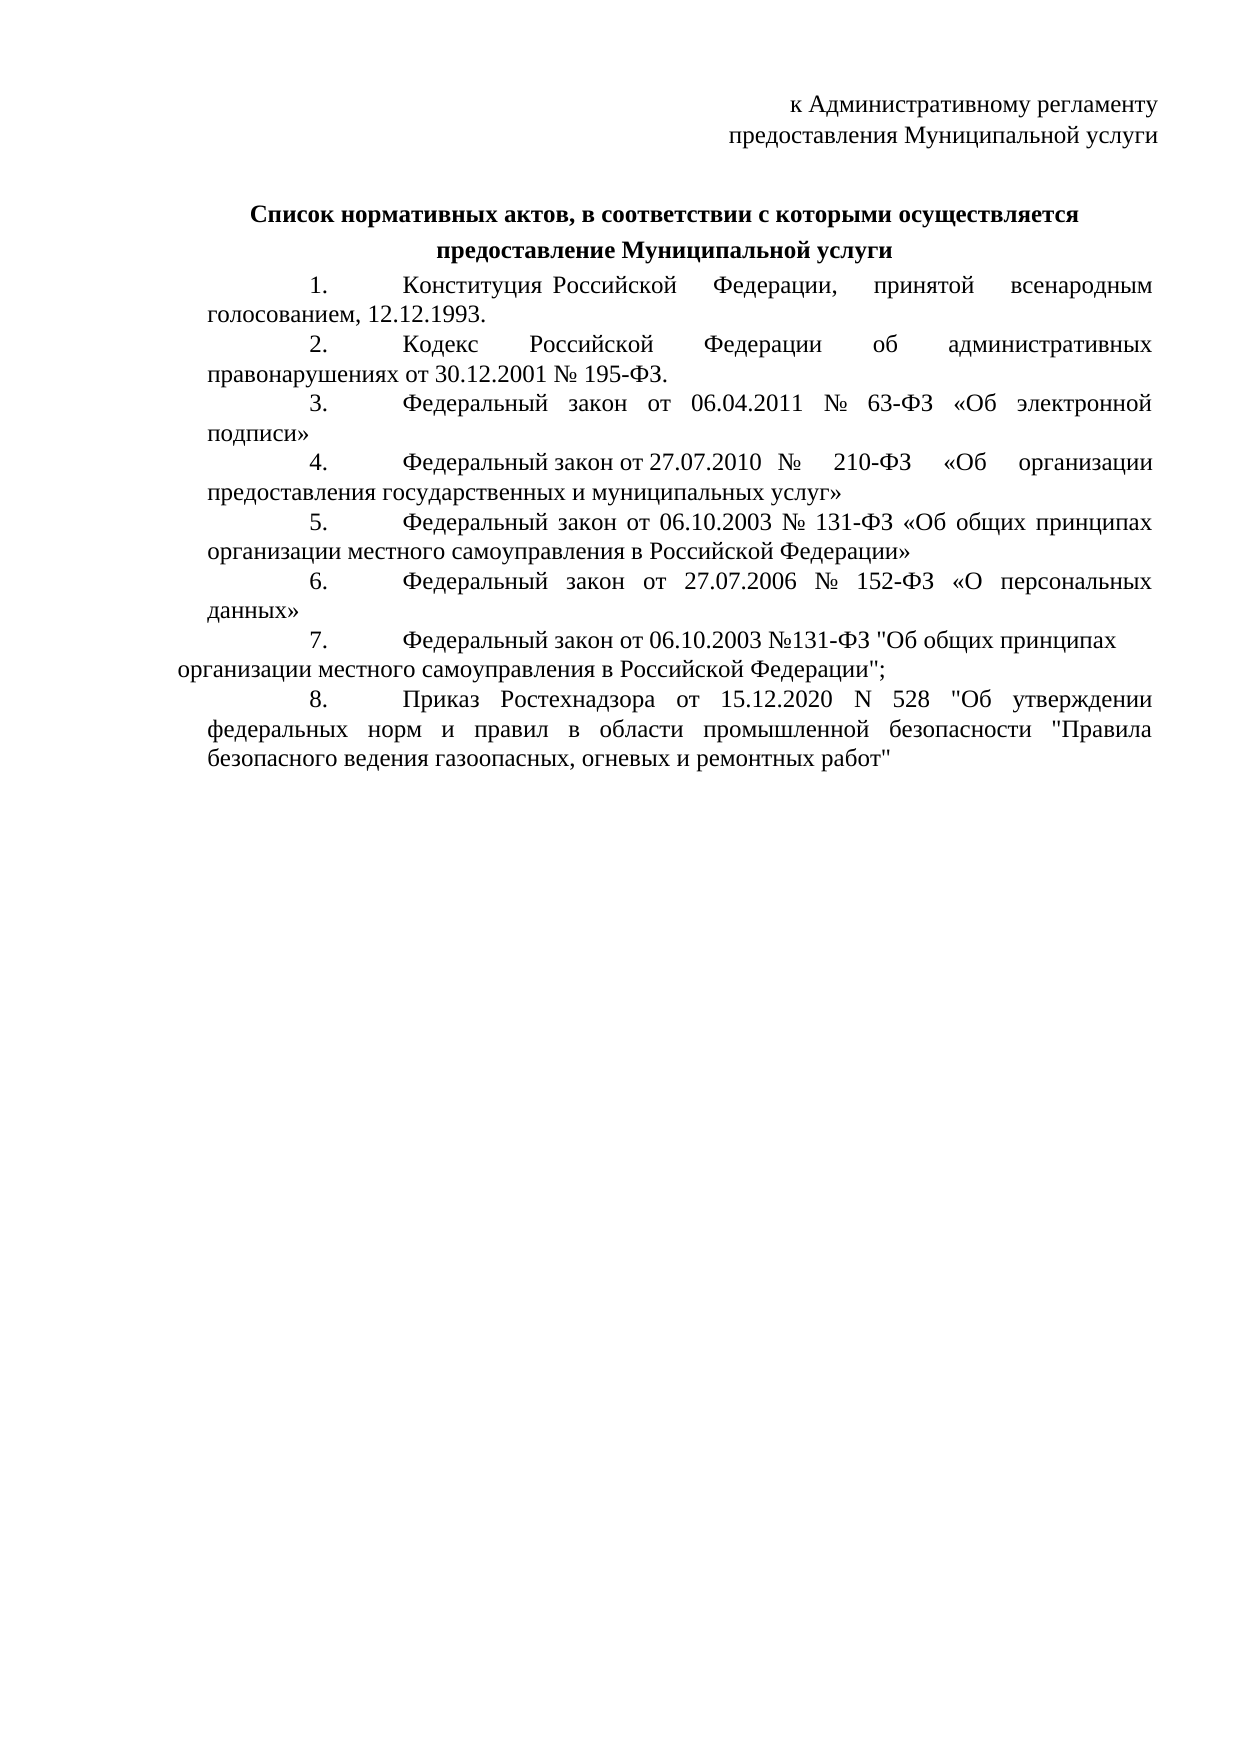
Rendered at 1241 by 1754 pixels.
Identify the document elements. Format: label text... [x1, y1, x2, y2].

list Федеральный закон от 27.07.2006 № 152-ФЗ «О персональных данных» [207, 566, 1153, 624]
list Приказ Ростехнадзора от 15.12.2020 N 528 "Об утверждении федеральных норм и правил в области промышленной безопасности "Правила безопасного ведения газоопасных, огневых и ремонтных работ" [207, 684, 1153, 772]
list Федеральный закон от 06.10.2003 № 131-ФЗ «Об общих принципах организации местного самоуправления в Российской Федерации» [207, 507, 1153, 565]
text предоставления Муниципальной услуги [177, 120, 1158, 148]
text Список нормативных актов, в соответствии с которыми осуществляется предоставление Муниципальной услуги [249, 199, 1158, 263]
list Конституция Российской Федерации, принятой всенародным голосованием, 12.12.1993. [207, 270, 1153, 328]
list Федеральный закон от 06.04.2011 № 63-ФЗ «Об электронной подписи» [207, 388, 1153, 447]
list Федеральный закон от 06.10.2003 №131-ФЗ "Об общих принципах [207, 625, 1153, 654]
list Кодекс Российской Федерации об административных правонарушениях от 30.12.2001 № 195-ФЗ. [207, 329, 1153, 387]
text к Административному регламенту [177, 89, 1158, 117]
text организации местного самоуправления в Российской Федерации"; [177, 654, 1153, 683]
list Федеральный закон от 27.07.2010 № 210-ФЗ «Об организации предоставления государственных и муниципальных услуг» [207, 447, 1153, 506]
